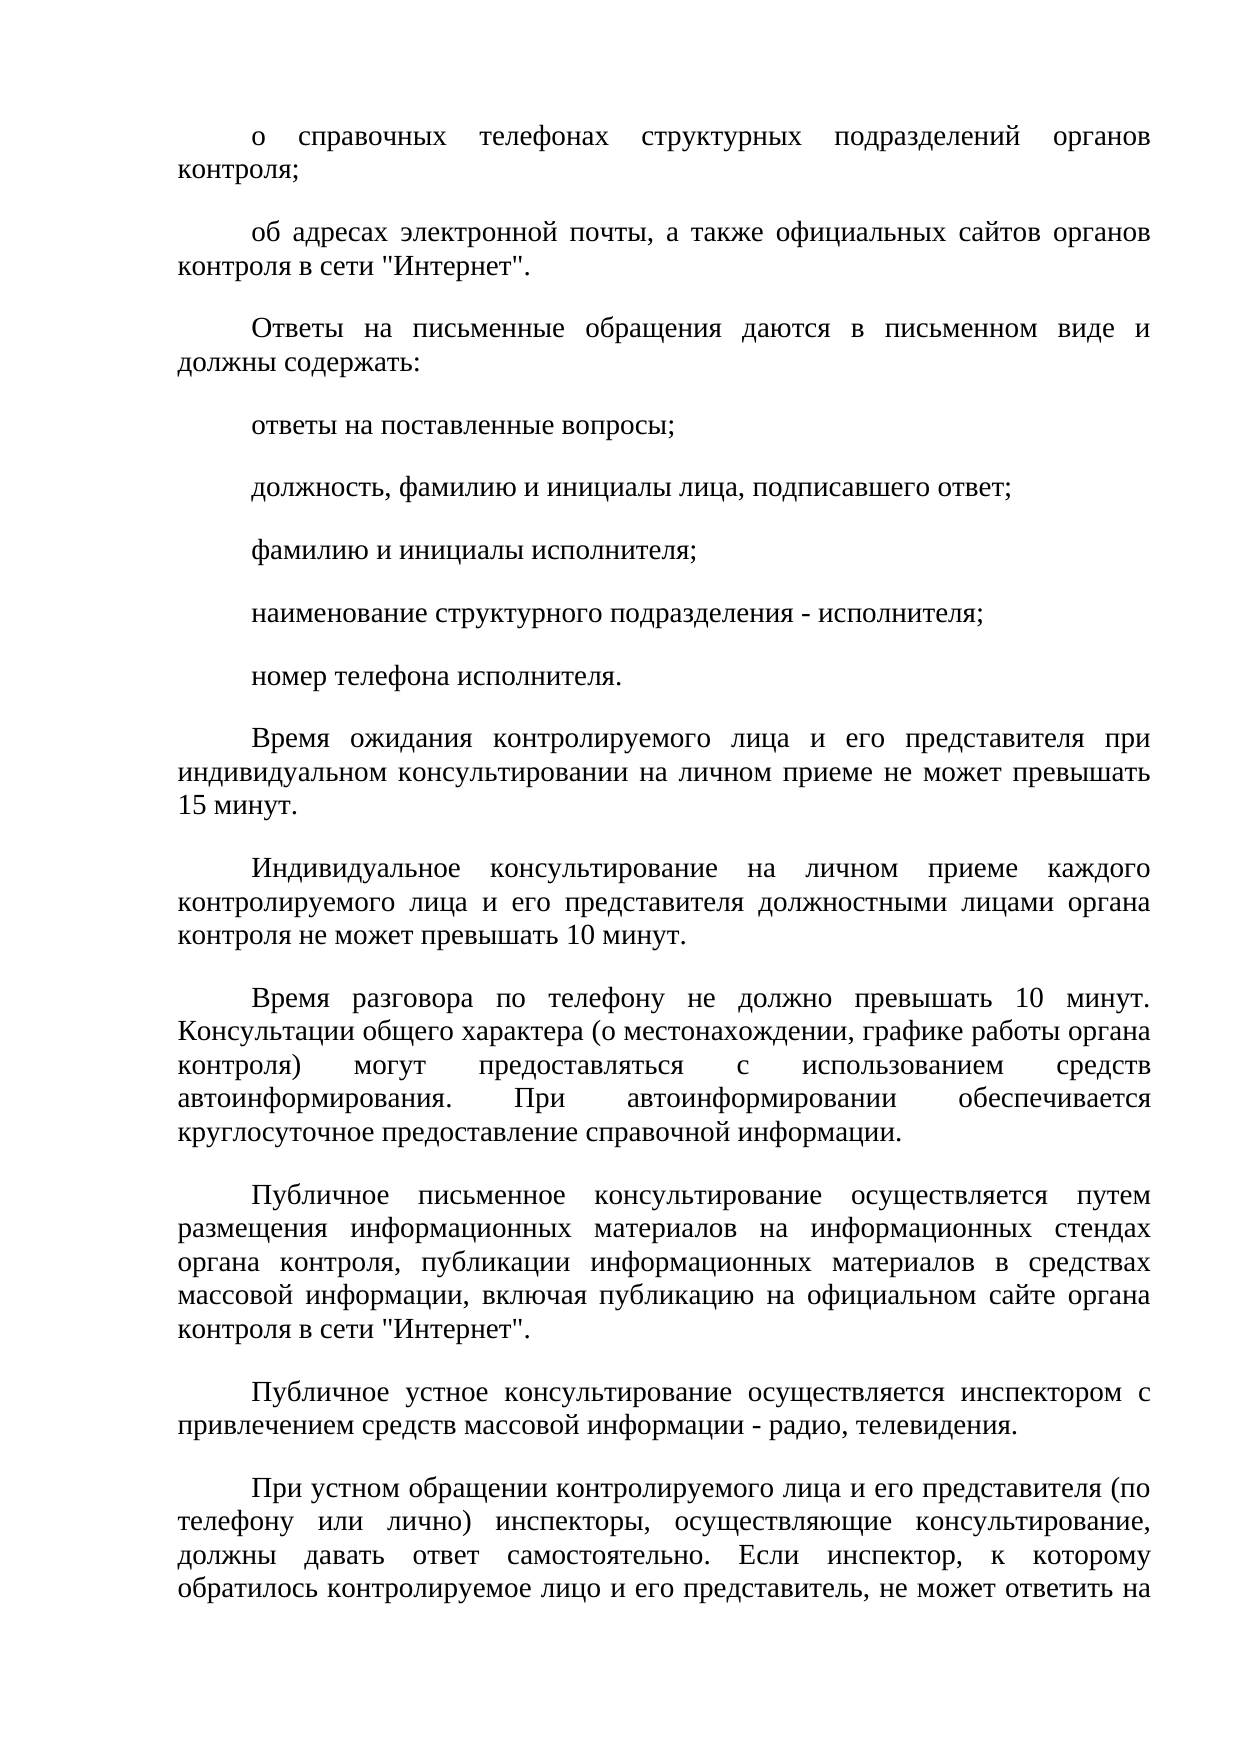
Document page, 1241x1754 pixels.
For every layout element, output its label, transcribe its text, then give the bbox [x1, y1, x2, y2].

text ответы на поставленные вопросы; [177, 407, 1152, 440]
text о справочных телефонах структурных подразделений органов контроля; [177, 118, 1152, 185]
text наименование структурного подразделения - исполнителя; [177, 595, 1152, 628]
text должность, фамилию и инициалы лица, подписавшего ответ; [177, 469, 1152, 503]
text об адресах электронной почты, а также официальных сайтов органов контроля в сети "Интернет". [177, 214, 1152, 281]
text номер телефона исполнителя. [177, 658, 1152, 691]
text Время ожидания контролируемого лица и его представителя при индивидуальном консультировании на личном приеме не может превышать 15 минут. [177, 720, 1152, 821]
text Ответы на письменные обращения даются в письменном виде и должны содержать: [177, 311, 1152, 378]
text Публичное письменное консультирование осуществляется путем размещения информационных материалов на информационных стендах органа контроля, публикации информационных материалов в средствах массовой информации, включая публикацию на официальном сайте органа контроля в сети "Интернет". [177, 1177, 1152, 1344]
text Время разговора по телефону не должно превышать 10 минут. Консультации общего характера (о местонахождении, графике работы органа контроля) могут предоставляться с использованием средств автоинформирования. При автоинформировании обеспечивается круглосуточное предоставление справочной информации. [177, 980, 1152, 1148]
text фамилию и инициалы исполнителя; [177, 532, 1152, 566]
text Индивидуальное консультирование на личном приеме каждого контролируемого лица и его представителя должностными лицами органа контроля не может превышать 10 минут. [177, 850, 1152, 951]
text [177, 1470, 1152, 1604]
text Публичное устное консультирование осуществляется инспектором с привлечением средств массовой информации - радио, телевидения. [177, 1374, 1152, 1441]
